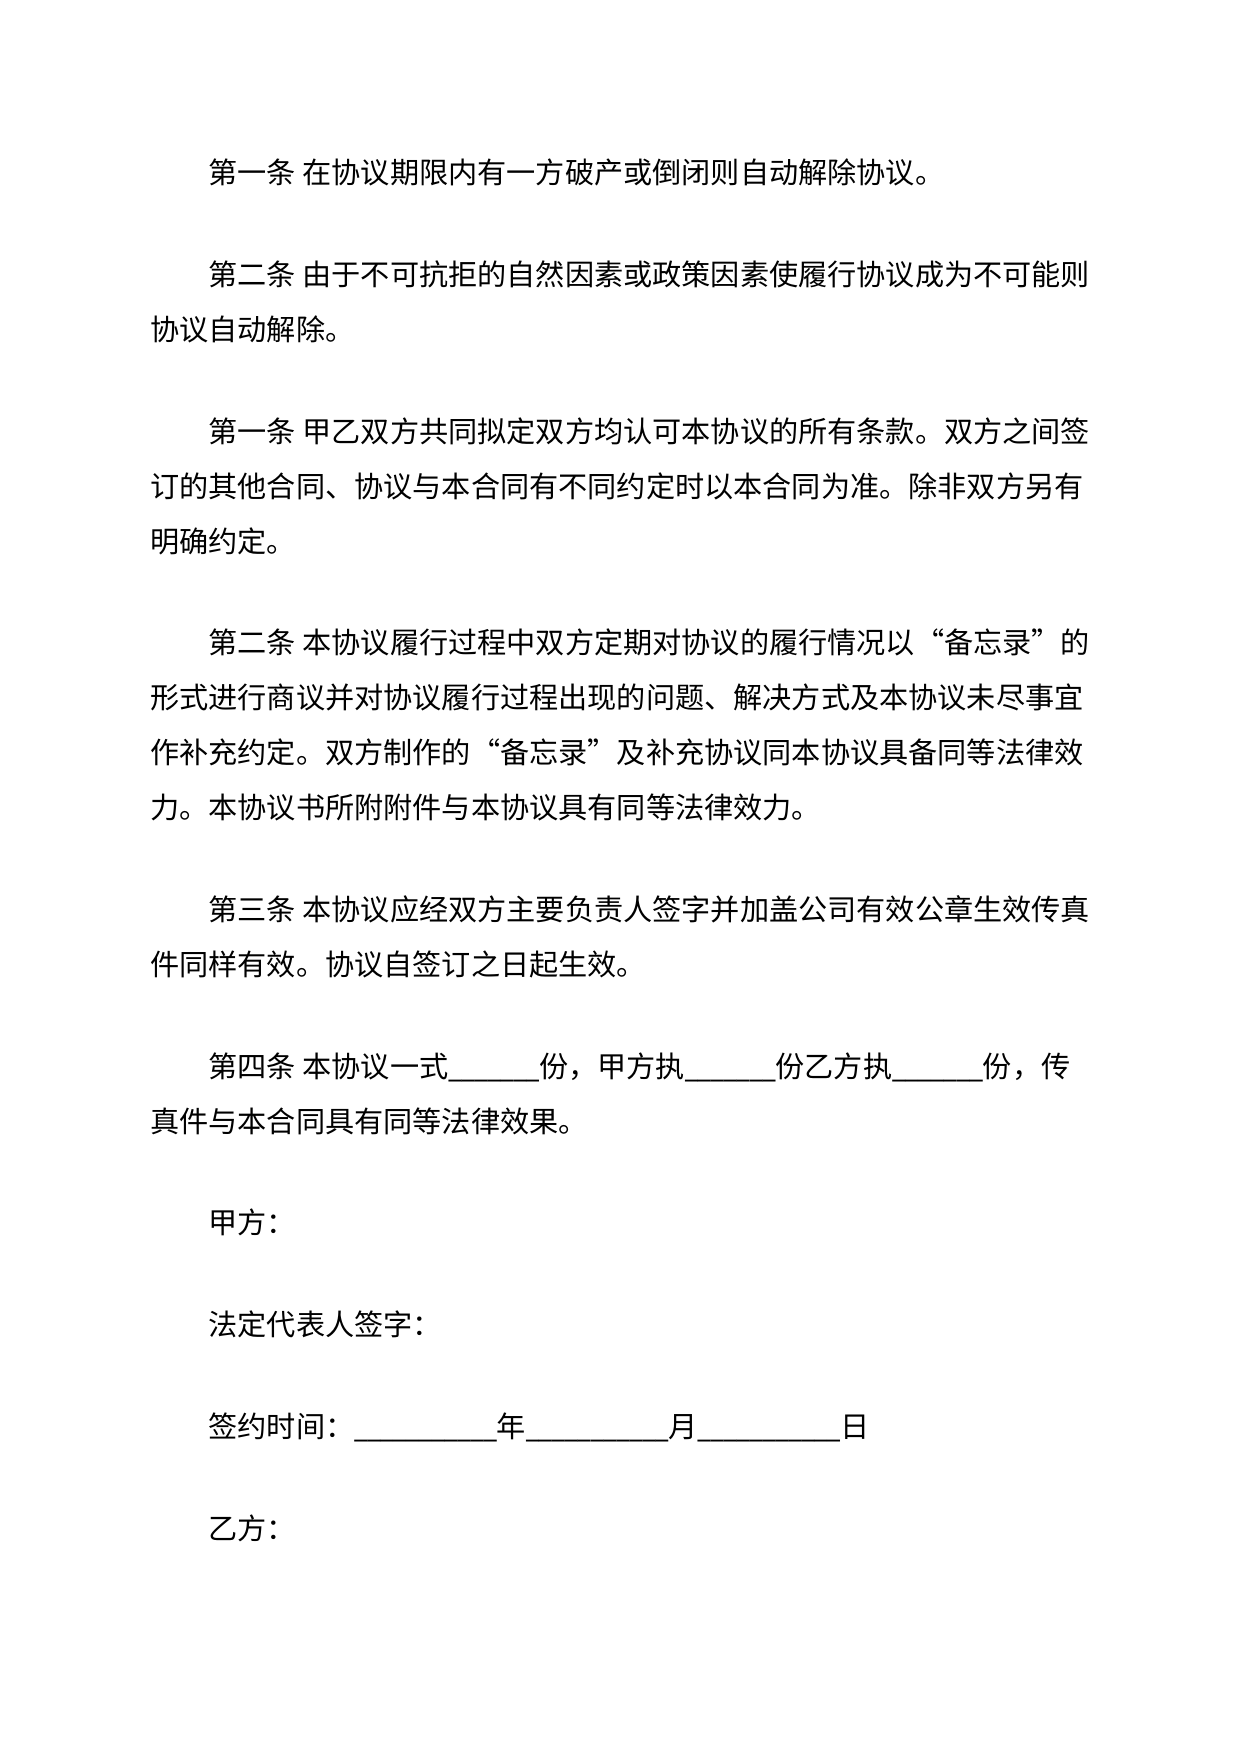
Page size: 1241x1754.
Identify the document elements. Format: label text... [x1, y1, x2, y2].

text 第三条 本协议应经双方主要负责人签字并加盖公司有效公章生效传真件同样有效。协议自签订之日起生效。 [150, 886, 1090, 984]
text 第四条 本协议一式_______份，甲方执_______份乙方执_______份，传真件与本合同具有同等法律效果。 [150, 1043, 1090, 1140]
text 法定代表人签字： [150, 1302, 1090, 1344]
text 第二条 由于不可抗拒的自然因素或政策因素使履行协议成为不可能则协议自动解除。 [150, 252, 1090, 349]
text 第一条 甲乙双方共同拟定双方均认可本协议的所有条款。双方之间签订的其他合同、协议与本合同有不同约定时以本合同为准。除非双方另有明确约定。 [150, 408, 1090, 561]
text 第二条 本协议履行过程中双方定期对协议的履行情况以“备忘录”的形式进行商议并对协议履行过程出现的问题、解决方式及本协议未尽事宜作补充约定。双方制作的“备忘录”及补充协议同本协议具备同等法律效力。本协议书所附附件与本协议具有同等法律效力。 [150, 620, 1090, 827]
text 第一条 在协议期限内有一方破产或倒闭则自动解除协议。 [150, 150, 1090, 192]
text 乙方： [150, 1505, 1090, 1548]
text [150, 1403, 1090, 1446]
text 甲方： [150, 1200, 1090, 1242]
